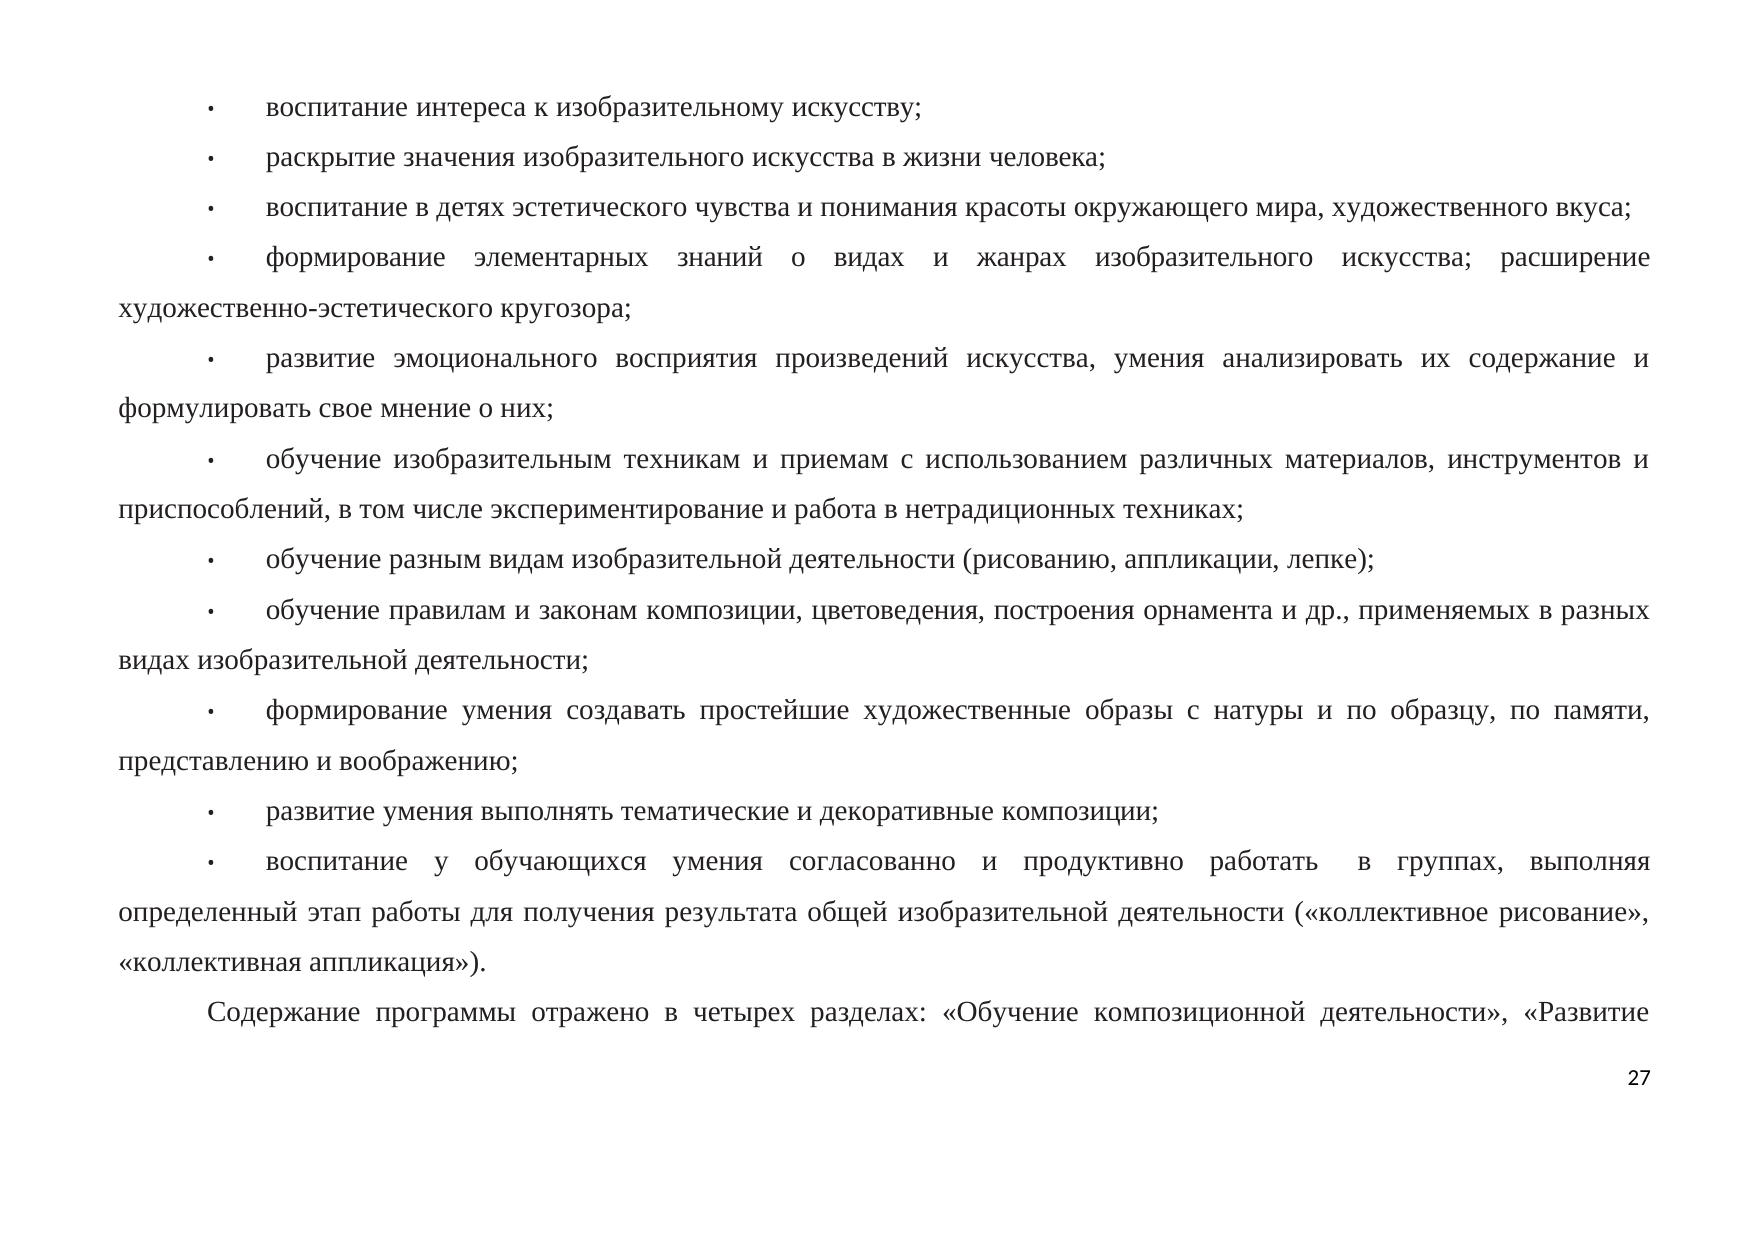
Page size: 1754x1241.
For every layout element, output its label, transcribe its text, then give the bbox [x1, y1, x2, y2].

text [118, 994, 1651, 1028]
list формирование элементарных знаний о видах и жанрах изобразительного искусства; расширение художественно-эстетического кругозора; [118, 239, 1651, 323]
list обучение правилам и законам композиции, цветоведения, построения орнамента и др., применяемых в разных видах изобразительной деятельности; [118, 592, 1651, 676]
list воспитание в детях эстетического чувства и понимания красоты окружающего мира, художественного вкуса; [118, 189, 1651, 223]
list воспитание интереса к изобразительному искусству; [118, 89, 1651, 122]
list развитие эмоционального восприятия произведений искусства, умения анализировать их содержание и формулировать свое мнение о них; [118, 340, 1651, 424]
list формирование умения создавать простейшие художественные образы с натуры и по образцу, по памяти, представлению и воображению; [118, 692, 1651, 776]
list обучение изобразительным техникам и приемам с использованием различных материалов, инструментов и приспособлений, в том числе экспериментирование и работа в нетрадиционных техниках; [118, 441, 1651, 525]
list обучение разным видам изобразительной деятельности (рисованию, аппликации, лепке); [118, 541, 1651, 575]
list развитие умения выполнять тематические и декоративные композиции; [118, 793, 1651, 827]
list раскрытие значения изобразительного искусства в жизни человека; [118, 139, 1651, 172]
list воспитание у обучающихся умения согласованно и продуктивно работать в группах, выполняя определенный этап работы для получения результата общей изобразительной деятельности («коллективное рисование», «коллективная аппликация»). [118, 843, 1651, 977]
